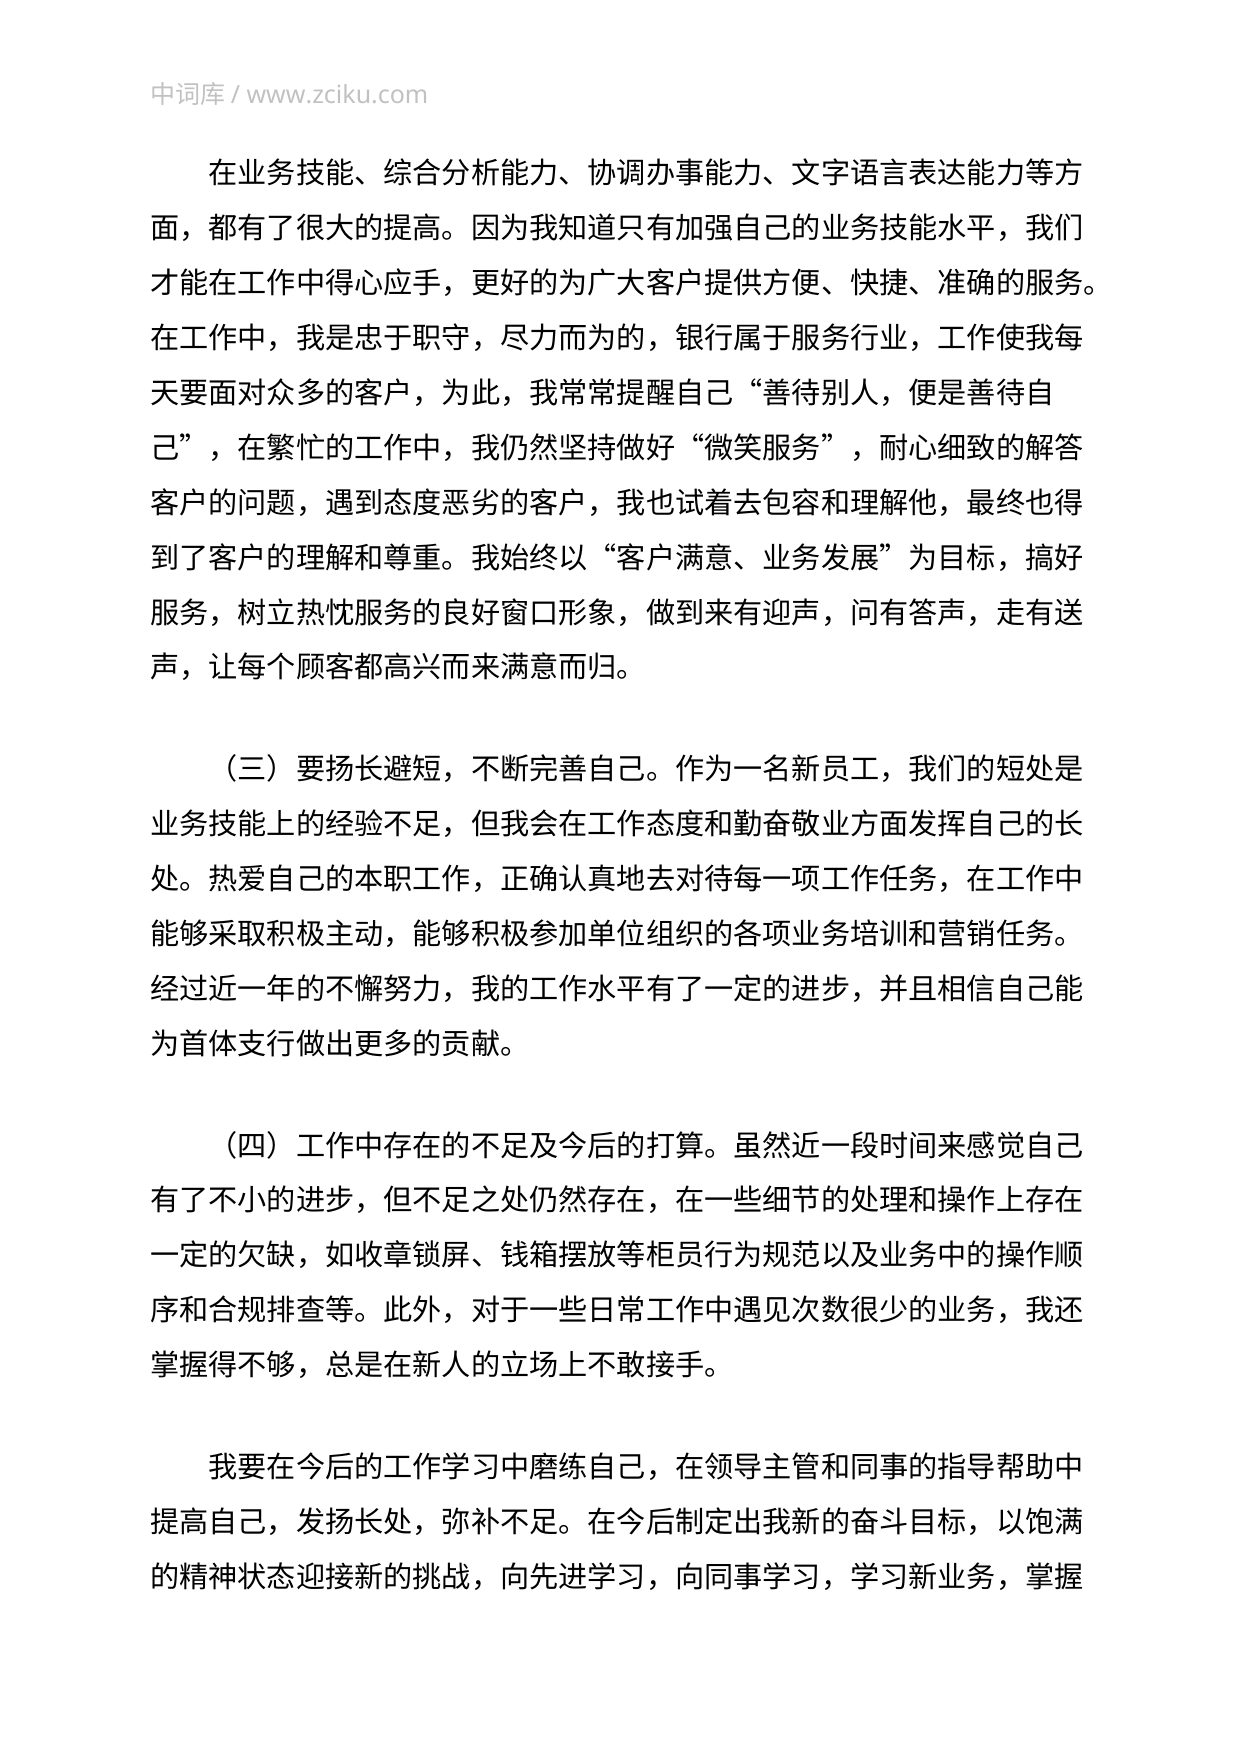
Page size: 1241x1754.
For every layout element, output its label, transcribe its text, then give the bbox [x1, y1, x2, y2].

text （三）要扬长避短，不断完善自己。作为一名新员工，我们的短处是业务技能上的经验不足，但我会在工作态度和勤奋敬业方面发挥自己的长处。热爱自己的本职工作，正确认真地去对待每一项工作任务，在工作中能够采取积极主动，能够积极参加单位组织的各项业务培训和营销任务。经过近一年的不懈努力，我的工作水平有了一定的进步，并且相信自己能为首体支行做出更多的贡献。 [150, 746, 1090, 1063]
text （四）工作中存在的不足及今后的打算。虽然近一段时间来感觉自己有了不小的进步，但不足之处仍然存在，在一些细节的处理和操作上存在一定的欠缺，如收章锁屏、钱箱摆放等柜员行为规范以及业务中的操作顺序和合规排查等。此外，对于一些日常工作中遇见次数很少的业务，我还掌握得不够，总是在新人的立场上不敢接手。 [150, 1122, 1090, 1384]
text 在业务技能、综合分析能力、协调办事能力、文字语言表达能力等方面，都有了很大的提高。因为我知道只有加强自己的业务技能水平，我们才能在工作中得心应手，更好的为广大客户提供方便、快捷、准确的服务。在工作中，我是忠于职守，尽力而为的，银行属于服务行业，工作使我每天要面对众多的客户，为此，我常常提醒自己“善待别人，便是善待自己”，在繁忙的工作中，我仍然坚持做好“微笑服务”，耐心细致的解答客户的问题，遇到态度恶劣的客户，我也试着去包容和理解他，最终也得到了客户的理解和尊重。我始终以“客户满意、业务发展”为目标，搞好服务，树立热忱服务的良好窗口形象，做到来有迎声，问有答声，走有送声，让每个顾客都高兴而来满意而归。 [150, 150, 1090, 686]
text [150, 1443, 1090, 1596]
